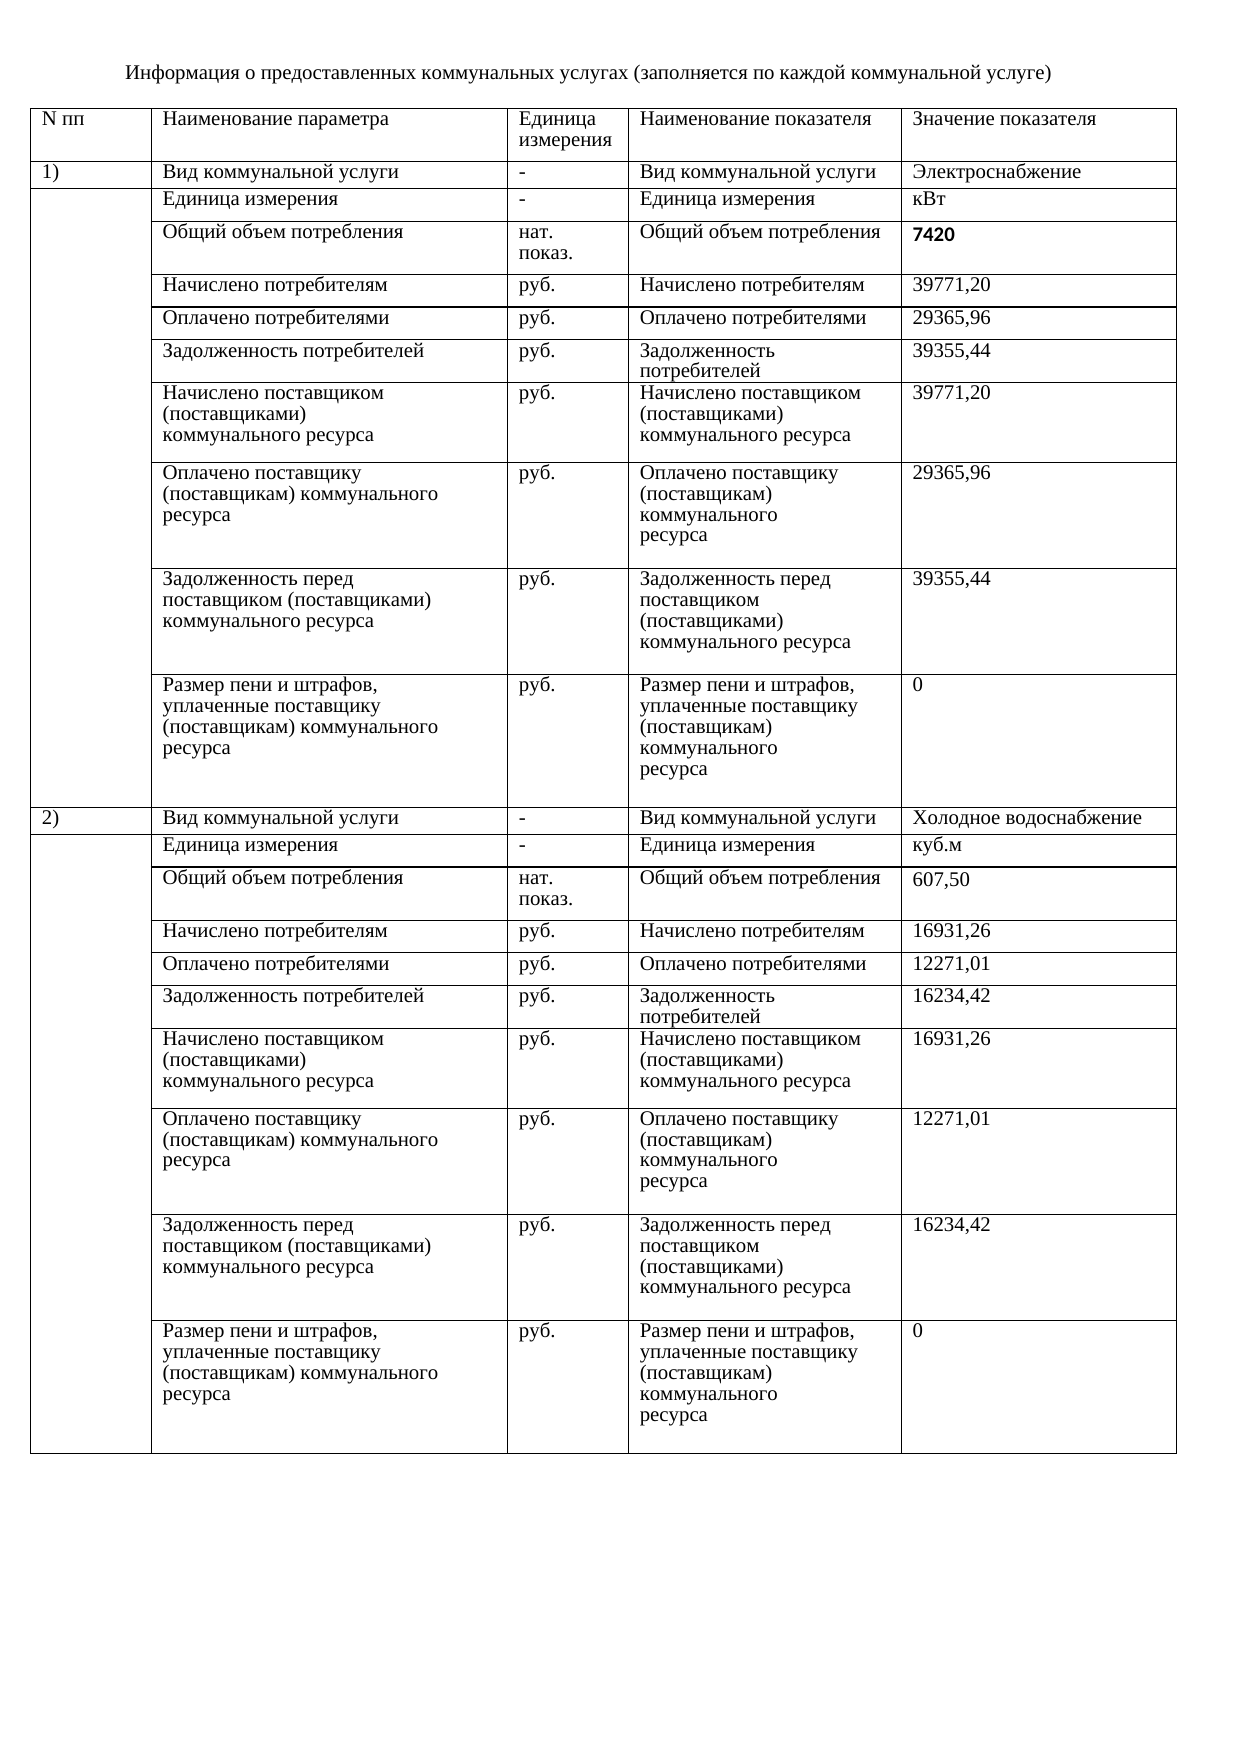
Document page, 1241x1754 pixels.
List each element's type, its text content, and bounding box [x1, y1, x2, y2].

table_cell нат. показ. [508, 868, 628, 919]
table_cell Размер пени и штрафов, уплаченные поставщику (поставщикам) коммунального ресурса [152, 1321, 507, 1453]
table_cell Размер пени и штрафов, уплаченные поставщику (поставщикам) коммунального ресурса [629, 1321, 901, 1453]
table_cell 29365,96 [902, 308, 1176, 339]
table_cell Единица измерения [152, 189, 507, 221]
table_cell Задолженность потребителей [152, 340, 507, 382]
table_cell Начислено поставщиком (поставщиками) коммунального ресурса [152, 1029, 507, 1107]
table_cell Начислено поставщиком (поставщиками) коммунального ресурса [629, 383, 901, 462]
table_cell 607,50 [902, 868, 1176, 919]
table_cell 16931,26 [902, 1029, 1176, 1107]
table_cell куб.м [902, 835, 1176, 866]
table_cell Начислено потребителям [629, 275, 901, 306]
table_cell Оплачено поставщику (поставщикам) коммунального ресурса [152, 463, 507, 568]
table_header Наименование параметра [152, 109, 507, 161]
table_cell Оплачено потребителями [152, 308, 507, 339]
table_cell 1) [31, 162, 151, 188]
table_cell Размер пени и штрафов, уплаченные поставщику (поставщикам) коммунального ресурса [152, 675, 507, 807]
table_cell Вид коммунальной услуги [629, 162, 901, 188]
table_cell 39355,44 [902, 340, 1176, 382]
table_cell Задолженность потребителей [629, 986, 901, 1028]
table_cell Задолженность потребителей [629, 340, 901, 382]
table_cell Электроснабжение [902, 162, 1176, 188]
table_header N пп [31, 109, 151, 161]
table_cell - [508, 189, 628, 221]
table_cell Единица измерения [152, 835, 507, 866]
table_cell [31, 835, 151, 1453]
table_cell 12271,01 [902, 953, 1176, 985]
table_cell руб. [508, 1215, 628, 1320]
table_cell руб. [508, 675, 628, 807]
table_cell Размер пени и штрафов, уплаченные поставщику (поставщикам) коммунального ресурса [629, 675, 901, 807]
table_cell Оплачено потребителями [152, 953, 507, 985]
table_cell Единица измерения [629, 189, 901, 221]
table_cell Общий объем потребления [629, 222, 901, 274]
table_cell - [508, 808, 628, 833]
table_cell 0 [902, 675, 1176, 807]
table_cell 39771,20 [902, 383, 1176, 462]
table_cell 12271,01 [902, 1109, 1176, 1214]
table_cell кВт [902, 189, 1176, 221]
table_cell нат. показ. [508, 222, 628, 274]
table_header Единица измерения [508, 109, 628, 161]
table_cell Оплачено поставщику (поставщикам) коммунального ресурса [152, 1109, 507, 1214]
table_cell руб. [508, 275, 628, 306]
table_cell Холодное водоснабжение [902, 808, 1176, 833]
table_cell Оплачено поставщику (поставщикам) коммунального ресурса [629, 1109, 901, 1214]
table_cell Задолженность перед поставщиком (поставщиками) коммунального ресурса [152, 1215, 507, 1320]
table_cell 2) [31, 808, 151, 833]
table_cell 16234,42 [902, 1215, 1176, 1320]
table_cell Начислено поставщиком (поставщиками) коммунального ресурса [152, 383, 507, 462]
table_cell Задолженность потребителей [152, 986, 507, 1028]
table_cell 29365,96 [902, 463, 1176, 568]
table_cell 39771,20 [902, 275, 1176, 306]
table_cell руб. [508, 1321, 628, 1453]
table_cell 16931,26 [902, 921, 1176, 952]
table_cell 7420 [902, 222, 1176, 274]
table_cell руб. [508, 340, 628, 382]
table_cell Задолженность перед поставщиком (поставщиками) коммунального ресурса [629, 569, 901, 674]
table_cell Вид коммунальной услуги [152, 808, 507, 833]
table_cell Задолженность перед поставщиком (поставщиками) коммунального ресурса [152, 569, 507, 674]
table_cell Начислено потребителям [152, 275, 507, 306]
table_header Значение показателя [902, 109, 1176, 161]
table_cell руб. [508, 463, 628, 568]
table_cell руб. [508, 953, 628, 985]
table_header Наименование показателя [629, 109, 901, 161]
table_cell Оплачено потребителями [629, 308, 901, 339]
table_cell Начислено поставщиком (поставщиками) коммунального ресурса [629, 1029, 901, 1107]
table_cell Общий объем потребления [629, 868, 901, 919]
table_cell Начислено потребителям [152, 921, 507, 952]
table_cell руб. [508, 1029, 628, 1107]
table_cell руб. [508, 308, 628, 339]
table_cell руб. [508, 986, 628, 1028]
table_cell Единица измерения [629, 835, 901, 866]
table_cell Вид коммунальной услуги [629, 808, 901, 833]
table_cell руб. [508, 383, 628, 462]
table_cell руб. [508, 921, 628, 952]
table_cell - [508, 835, 628, 866]
table_cell - [508, 162, 628, 188]
text Информация о предоставленных коммунальных услугах (заполняется по каждой коммунальной услуге) [125, 59, 1205, 84]
table_cell 39355,44 [902, 569, 1176, 674]
table_cell Начислено потребителям [629, 921, 901, 952]
table_cell Вид коммунальной услуги [152, 162, 507, 188]
table_cell Оплачено потребителями [629, 953, 901, 985]
table_cell Общий объем потребления [152, 868, 507, 919]
table_cell 0 [902, 1321, 1176, 1453]
table_cell [31, 189, 151, 807]
table_cell Оплачено поставщику (поставщикам) коммунального ресурса [629, 463, 901, 568]
table_cell руб. [508, 1109, 628, 1214]
table_cell руб. [508, 569, 628, 674]
table_cell Задолженность перед поставщиком (поставщиками) коммунального ресурса [629, 1215, 901, 1320]
table_cell Общий объем потребления [152, 222, 507, 274]
table_cell 16234,42 [902, 986, 1176, 1028]
